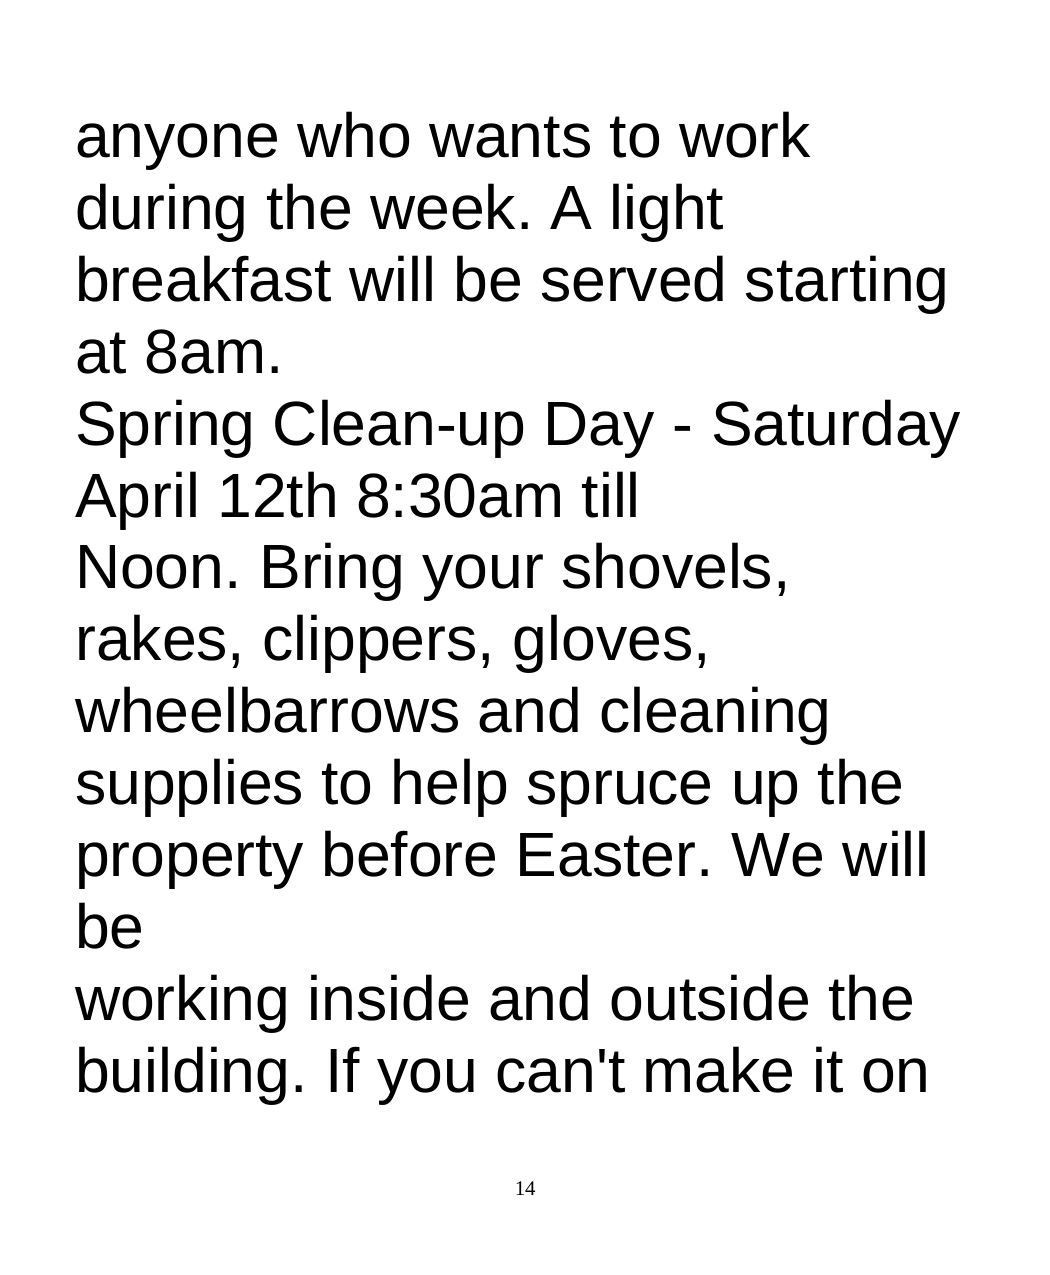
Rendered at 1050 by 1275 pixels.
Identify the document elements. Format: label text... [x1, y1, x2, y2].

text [75, 962, 975, 1105]
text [75, 99, 975, 387]
text Spring Clean-up Day - Saturday April 12th 8:30am till Noon. Bring your shovels, rakes, clippers, gloves, wheelbarrows and cleaning supplies to help spruce up the property before Easter. We will be [75, 387, 975, 962]
